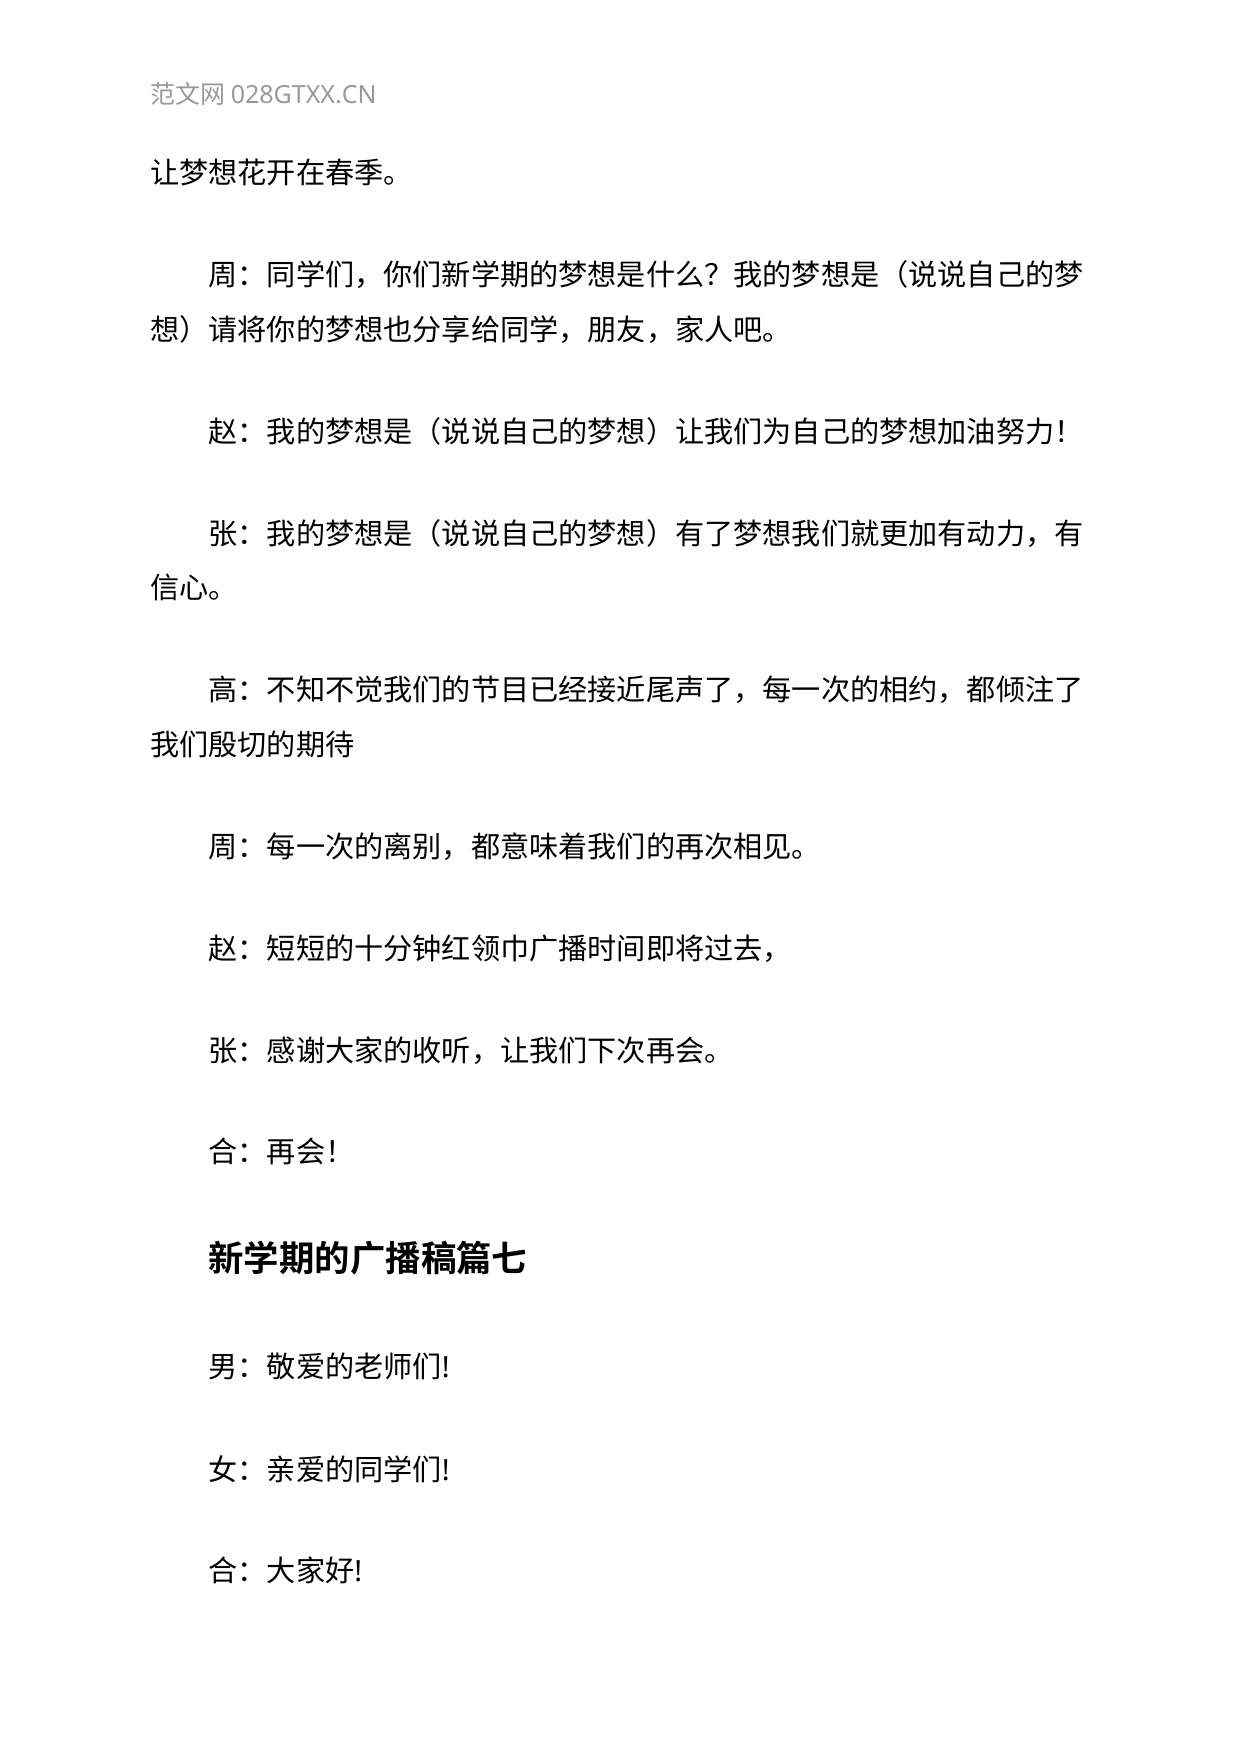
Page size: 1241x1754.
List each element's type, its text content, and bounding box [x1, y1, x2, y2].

text 高：不知不觉我们的节目已经接近尾声了，每一次的相约，都倾注了我们殷切的期待 [150, 667, 1090, 764]
text 张：感谢大家的收听，让我们下次再会。 [150, 1027, 1090, 1069]
text 合：再会！ [150, 1129, 1090, 1171]
text 赵：我的梦想是（说说自己的梦想）让我们为自己的梦想加油努力！ [150, 408, 1090, 451]
text 男：敬爱的老师们! [150, 1344, 1090, 1386]
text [150, 150, 1090, 192]
text 合：大家好! [150, 1548, 1090, 1590]
text 新学期的广播稿篇七 [150, 1231, 1090, 1282]
text 女：亲爱的同学们! [150, 1446, 1090, 1488]
text 周：每一次的离别，都意味着我们的再次相见。 [150, 823, 1090, 866]
text 张：我的梦想是（说说自己的梦想）有了梦想我们就更加有动力，有信心。 [150, 510, 1090, 607]
text 赵：短短的十分钟红领巾广播时间即将过去， [150, 925, 1090, 968]
text 周：同学们，你们新学期的梦想是什么？我的梦想是（说说自己的梦想）请将你的梦想也分享给同学，朋友，家人吧。 [150, 252, 1090, 349]
